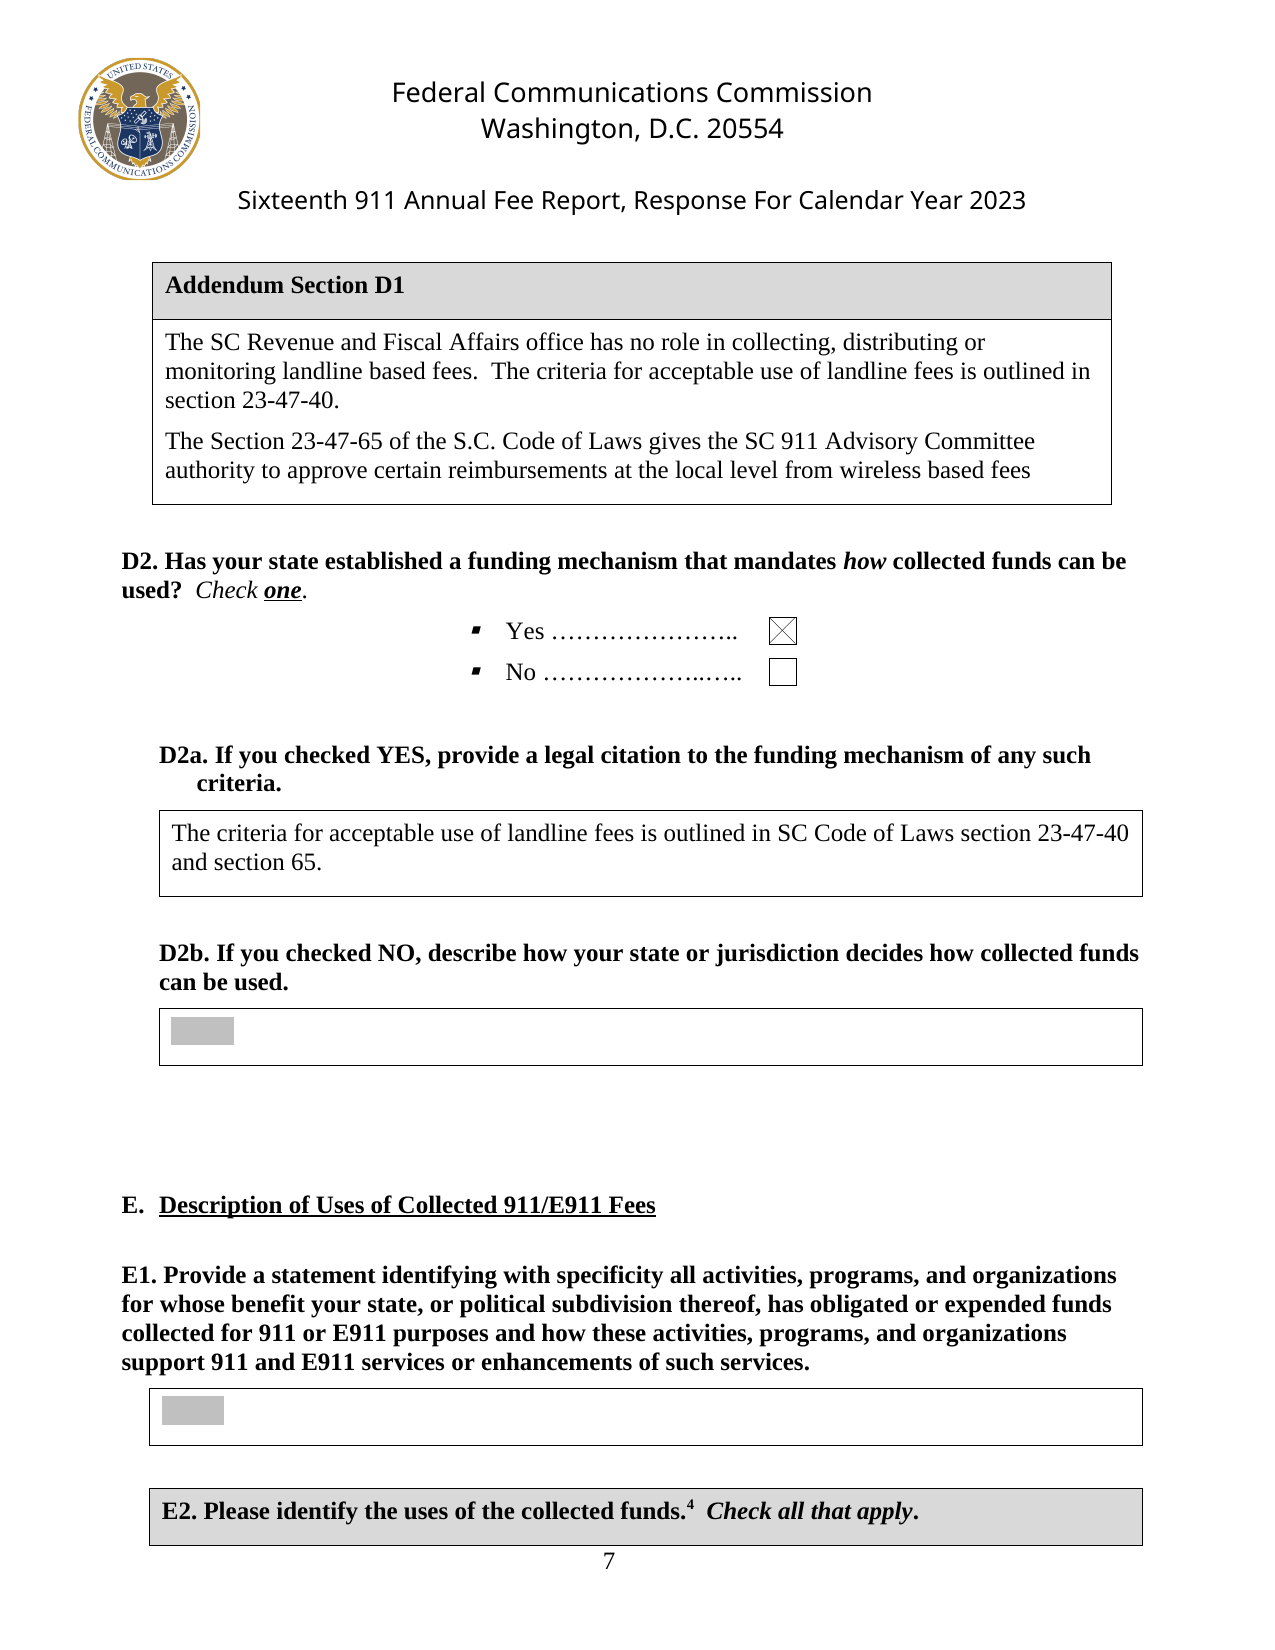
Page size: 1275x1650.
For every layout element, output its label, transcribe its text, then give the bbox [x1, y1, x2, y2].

text D2. Has your state established a funding mechanism that mandates how collected funds can be used? Check one. [121, 546, 1143, 603]
table_header [160, 1009, 1142, 1065]
text D2a. If you checked YES, provide a legal citation to the funding mechanism of any such criteria. [159, 740, 1143, 797]
table_header The criteria for acceptable use of landline fees is outlined in SC Code of Laws section 23-47-40 and section 65. [160, 811, 1142, 896]
table_header E2. Please identify the uses of the collected funds. Check all that apply. [150, 1489, 1142, 1545]
list Description of Uses of Collected 911/E911 Fees [121, 1190, 1143, 1219]
text D2b. If you checked NO, describe how your state or jurisdiction decides how collected funds can be used. [159, 938, 1143, 996]
list Yes ………………….. [121, 616, 1143, 645]
table_cell The SC Revenue and Fiscal Affairs office has no role in collecting, distributing or monitoring landline based fees. The criteria for acceptable use of landline fees is outlined in section 23-47-40. The Section 23-47-65 of the S.C. Code of Laws gives the SC 911 Advisory Committee authority to approve certain reimbursements at the local level from wireless based fees [153, 320, 1111, 504]
list No ………………..….. [121, 657, 1143, 686]
table_header [150, 1389, 1142, 1445]
text E1. Provide a statement identifying with specificity all activities, programs, and organizations for whose benefit your state, or political subdivision thereof, has obligated or expended funds collected for 911 or E911 purposes and how these activities, programs, and organizations support 911 and E911 services or enhancements of such services. [121, 1260, 1143, 1375]
table_header Addendum Section D1 [153, 263, 1111, 319]
picture [78, 57, 200, 180]
